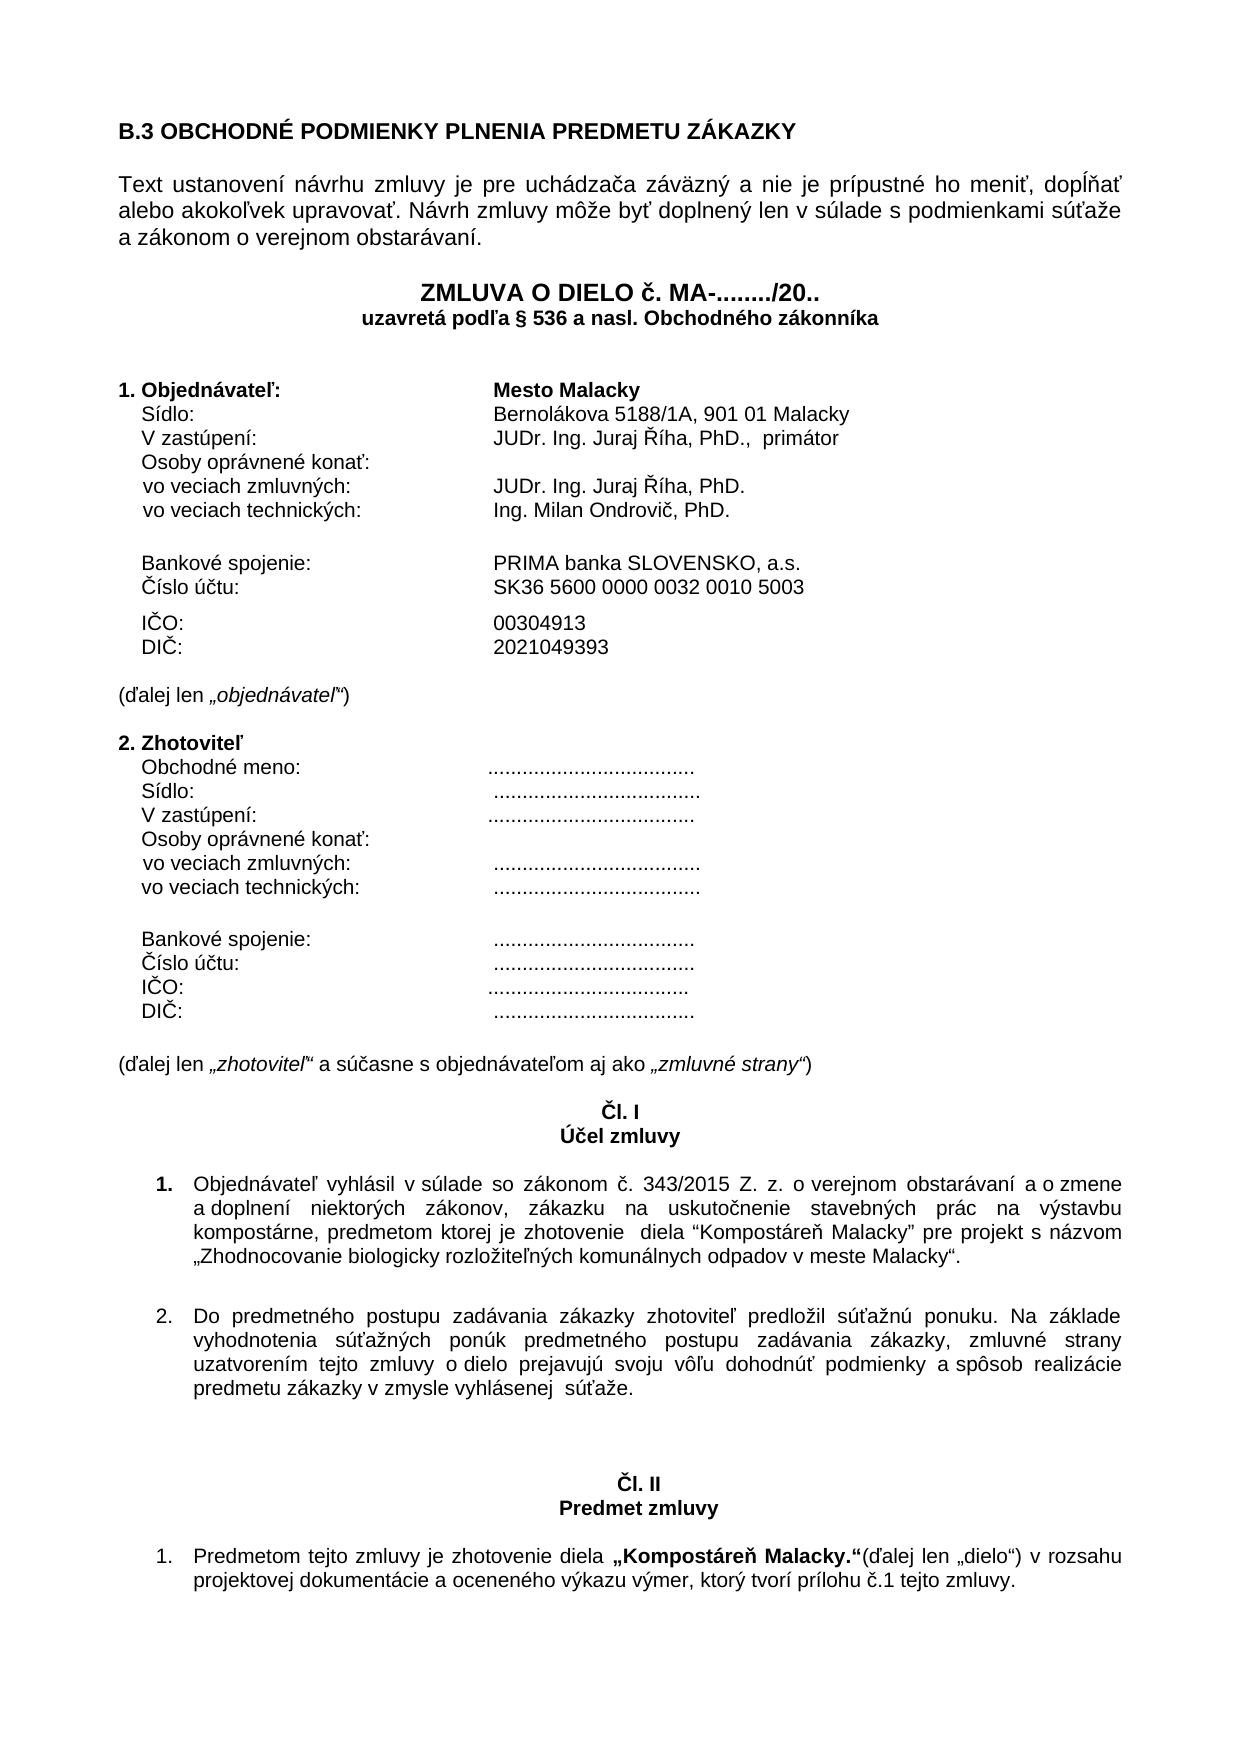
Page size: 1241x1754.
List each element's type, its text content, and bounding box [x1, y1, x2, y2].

text Číslo účtu: ................................... [118, 951, 1122, 975]
text ZMLUVA O DIELO č. MA-......../20.. [118, 277, 1122, 306]
text Osoby oprávnené konať: [118, 827, 1122, 851]
list Predmetom tejto zmluvy je zhotovenie diela „Kompostáreň Malacky.“(ďalej len „dielo“) v rozsahu projektovej dokumentácie a oceneného výkazu výmer, ktorý tvorí prílohu č.1 tejto zmluvy. [156, 1543, 1122, 1591]
text DIČ: 2021049393 [118, 635, 1122, 659]
text IČO: ................................... [118, 975, 1122, 999]
text (ďalej len „objednávateľ“) [118, 683, 1122, 707]
text B.3 OBCHODNÉ PODMIENKY PLNENIA PREDMETU ZÁKAZKY [118, 118, 1122, 144]
list Do predmetného postupu zadávania zákazky zhotoviteľ predložil súťažnú ponuku. Na základe vyhodnotenia súťažných ponúk predmetného postupu zadávania zákazky, zmluvné strany uzatvorením tejto zmluvy o dielo prejavujú svoju vôľu dohodnúť podmienky a spôsob realizácie predmetu zákazky v zmysle vyhlásenej súťaže. [156, 1304, 1122, 1400]
text Sídlo: Bernolákova 5188/1A, 901 01 Malacky [118, 402, 1122, 426]
text 1. Objednávateľ: Mesto Malacky [118, 378, 1122, 402]
text Čl. II [156, 1472, 1122, 1496]
text V zastúpení: JUDr. Ing. Juraj Říha, PhD., primátor [118, 426, 1122, 450]
text 2. Zhotoviteľ [118, 731, 1122, 755]
text V zastúpení: .................................... [118, 803, 1122, 827]
text uzavretá podľa § 536 a nasl. Obchodného zákonníka [118, 306, 1122, 330]
text Osoby oprávnené konať: [118, 450, 1122, 474]
text vo veciach technických: Ing. Milan Ondrovič, PhD. [118, 498, 1122, 522]
text Predmet zmluvy [156, 1496, 1122, 1519]
text Sídlo: .................................... [118, 779, 1122, 803]
text Text ustanovení návrhu zmluvy je pre uchádzača záväzný a nie je prípustné ho meniť, dopĺňať alebo akokoľvek upravovať. Návrh zmluvy môže byť doplnený len v súlade s podmienkami súťaže a zákonom o verejnom obstarávaní. [118, 171, 1122, 250]
text vo veciach zmluvných: .................................... [118, 851, 1122, 874]
text Bankové spojenie: ................................... [118, 927, 1122, 951]
text Obchodné meno: .................................... [118, 755, 1122, 779]
text DIČ: ................................... [118, 999, 1122, 1023]
text Bankové spojenie: PRIMA banka SLOVENSKO, a.s. [118, 551, 1122, 574]
text Čl. I [118, 1100, 1122, 1124]
text Účel zmluvy [118, 1124, 1122, 1148]
text (ďalej len „zhotoviteľ“ a súčasne s objednávateľom aj ako „zmluvné strany“) [118, 1052, 1122, 1076]
text vo veciach technických: .................................... [118, 874, 1122, 898]
text IČO: 00304913 [118, 611, 1122, 635]
list Objednávateľ vyhlásil v súlade so zákonom č. 343/2015 Z. z. o verejnom obstarávaní a o zmene a doplnení niektorých zákonov, zákazku na uskutočnenie stavebných prác na výstavbu kompostárne, predmetom ktorej je zhotovenie diela “Kompostáreň Malacky” pre projekt s názvom „Zhodnocovanie biologicky rozložiteľných komunálnych odpadov v meste Malacky“. [156, 1172, 1122, 1267]
text Číslo účtu: SK36 5600 0000 0032 0010 5003 [118, 574, 1122, 598]
text vo veciach zmluvných: JUDr. Ing. Juraj Říha, PhD. [118, 474, 1122, 498]
